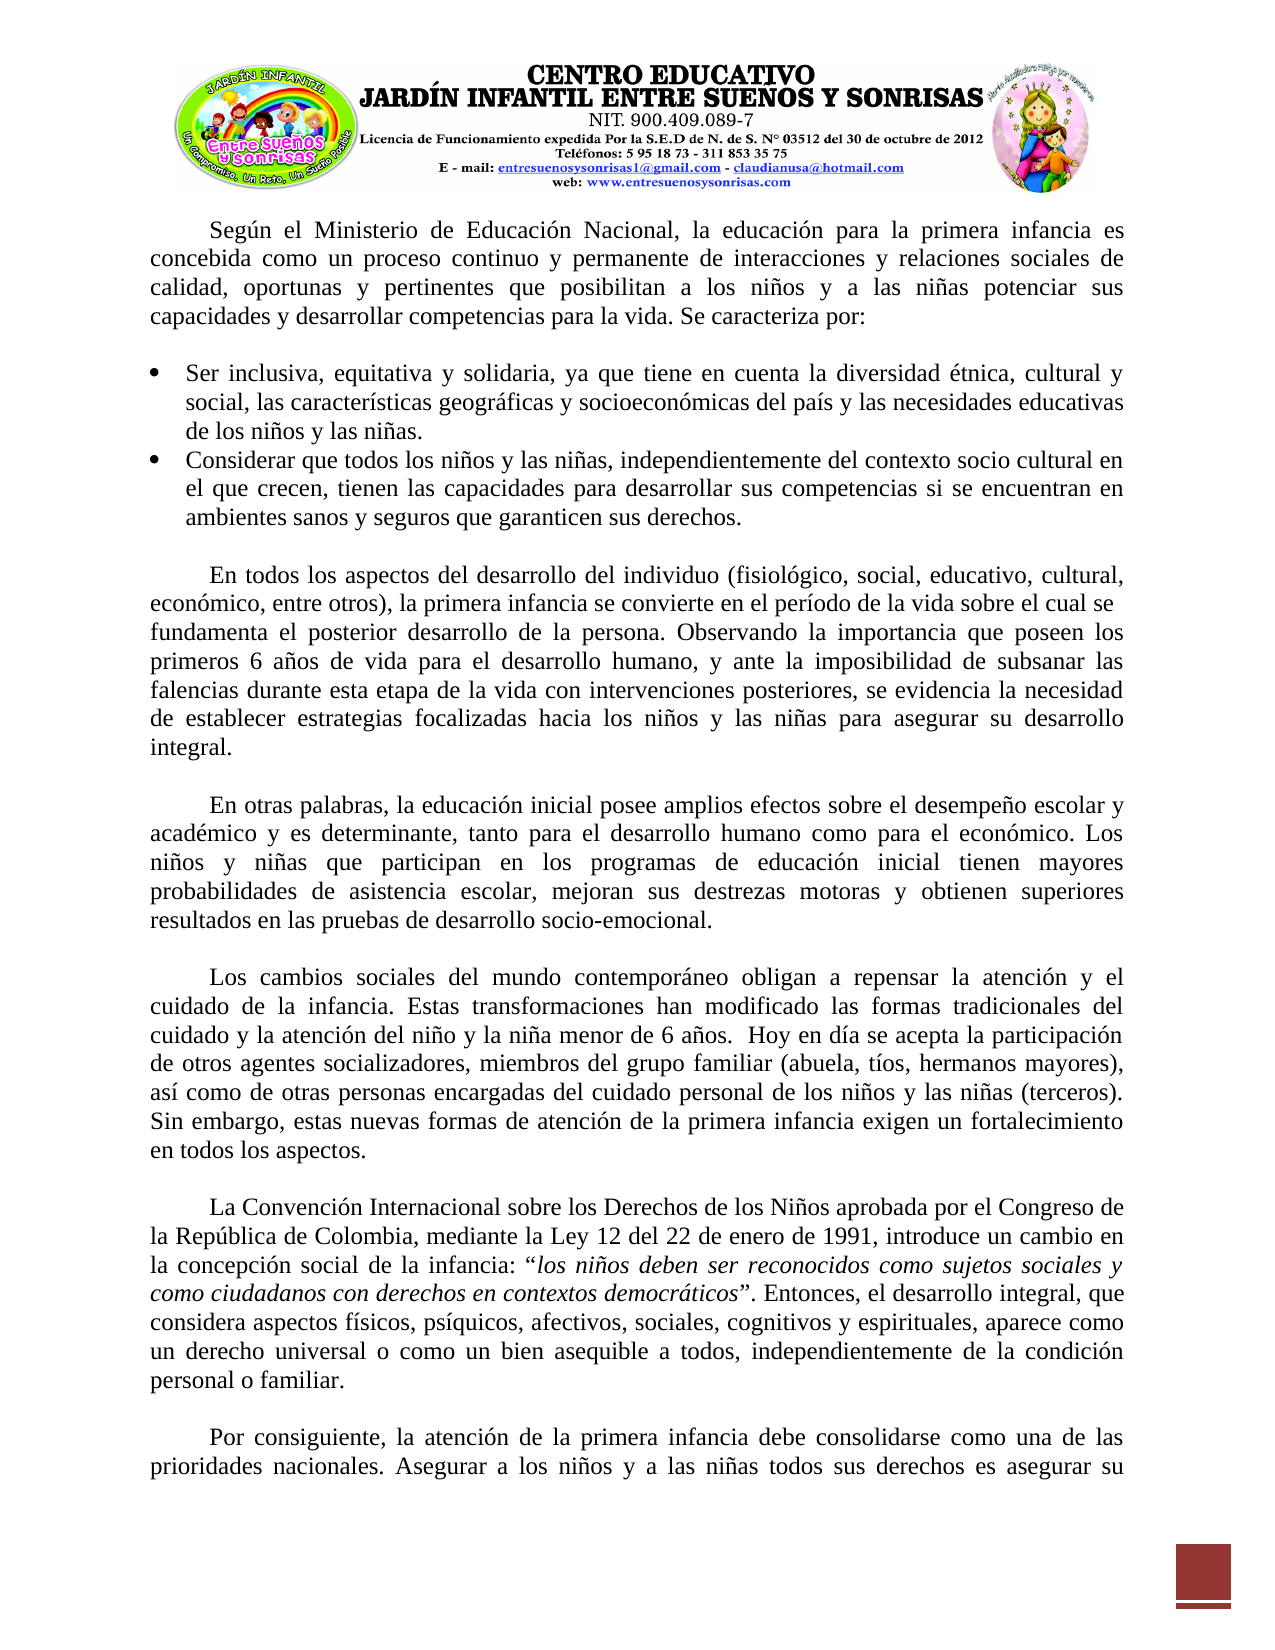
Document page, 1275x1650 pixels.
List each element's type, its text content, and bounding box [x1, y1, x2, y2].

text En todos los aspectos del desarrollo del individuo (fisiológico, social, educativo, cultural, económico, entre otros), la primera infancia se convierte en el período de la vida sobre el cual se [150, 560, 1125, 617]
list Considerar que todos los niños y las niñas, independientemente del contexto socio cultural en el que crecen, tienen las capacidades para desarrollar sus competencias si se encuentran en ambientes sanos y seguros que garanticen sus derechos. [150, 445, 1125, 531]
list Ser inclusiva, equitativa y solidaria, ya que tiene en cuenta la diversidad étnica, cultural y social, las características geográficas y socioeconómicas del país y las necesidades educativas de los niños y las niñas. [150, 358, 1125, 445]
text La Convención Internacional sobre los Derechos de los Niños aprobada por el Congreso de la República de Colombia, mediante la Ley 12 del 22 de enero de 1991, introduce un cambio en la concepción social de la infancia: “los niños deben ser reconocidos como sujetos sociales y como ciudadanos con derechos en contextos democráticos”. Entonces, el desarrollo integral, que considera aspectos físicos, psíquicos, afectivos, sociales, cognitivos y espirituales, aparece como un derecho universal o como un bien asequible a todos, independientemente de la condición personal o familiar. [150, 1192, 1125, 1393]
text Según el Ministerio de Educación Nacional, la educación para la primera infancia es concebida como un proceso continuo y permanente de interacciones y relaciones sociales de calidad, oportunas y pertinentes que posibilitan a los niños y a las niñas potenciar sus capacidades y desarrollar competencias para la vida. Se caracteriza por: [150, 215, 1125, 330]
picture [173, 59, 1102, 196]
text Los cambios sociales del mundo contemporáneo obligan a repensar la atención y el cuidado de la infancia. Estas transformaciones han modificado las formas tradicionales del cuidado y la atención del niño y la niña menor de 6 años. Hoy en día se acepta la participación de otros agentes socializadores, miembros del grupo familiar (abuela, tíos, hermanos mayores), así como de otras personas encargadas del cuidado personal de los niños y las niñas (terceros). Sin embargo, estas nuevas formas de atención de la primera infancia exigen un fortalecimiento en todos los aspectos. [150, 962, 1125, 1163]
text En otras palabras, la educación inicial posee amplios efectos sobre el desempeño escolar y académico y es determinante, tanto para el desarrollo humano como para el económico. Los niños y niñas que participan en los programas de educación inicial tienen mayores probabilidades de asistencia escolar, mejoran sus destrezas motoras y obtienen superiores resultados en las pruebas de desarrollo socio-emocional. [150, 790, 1125, 933]
text fundamenta el posterior desarrollo de la persona. Observando la importancia que poseen los primeros 6 años de vida para el desarrollo humano, y ante la imposibilidad de subsanar las falencias durante esta etapa de la vida con intervenciones posteriores, se evidencia la necesidad de establecer estrategias focalizadas hacia los niños y las niñas para asegurar su desarrollo integral. [150, 617, 1125, 761]
